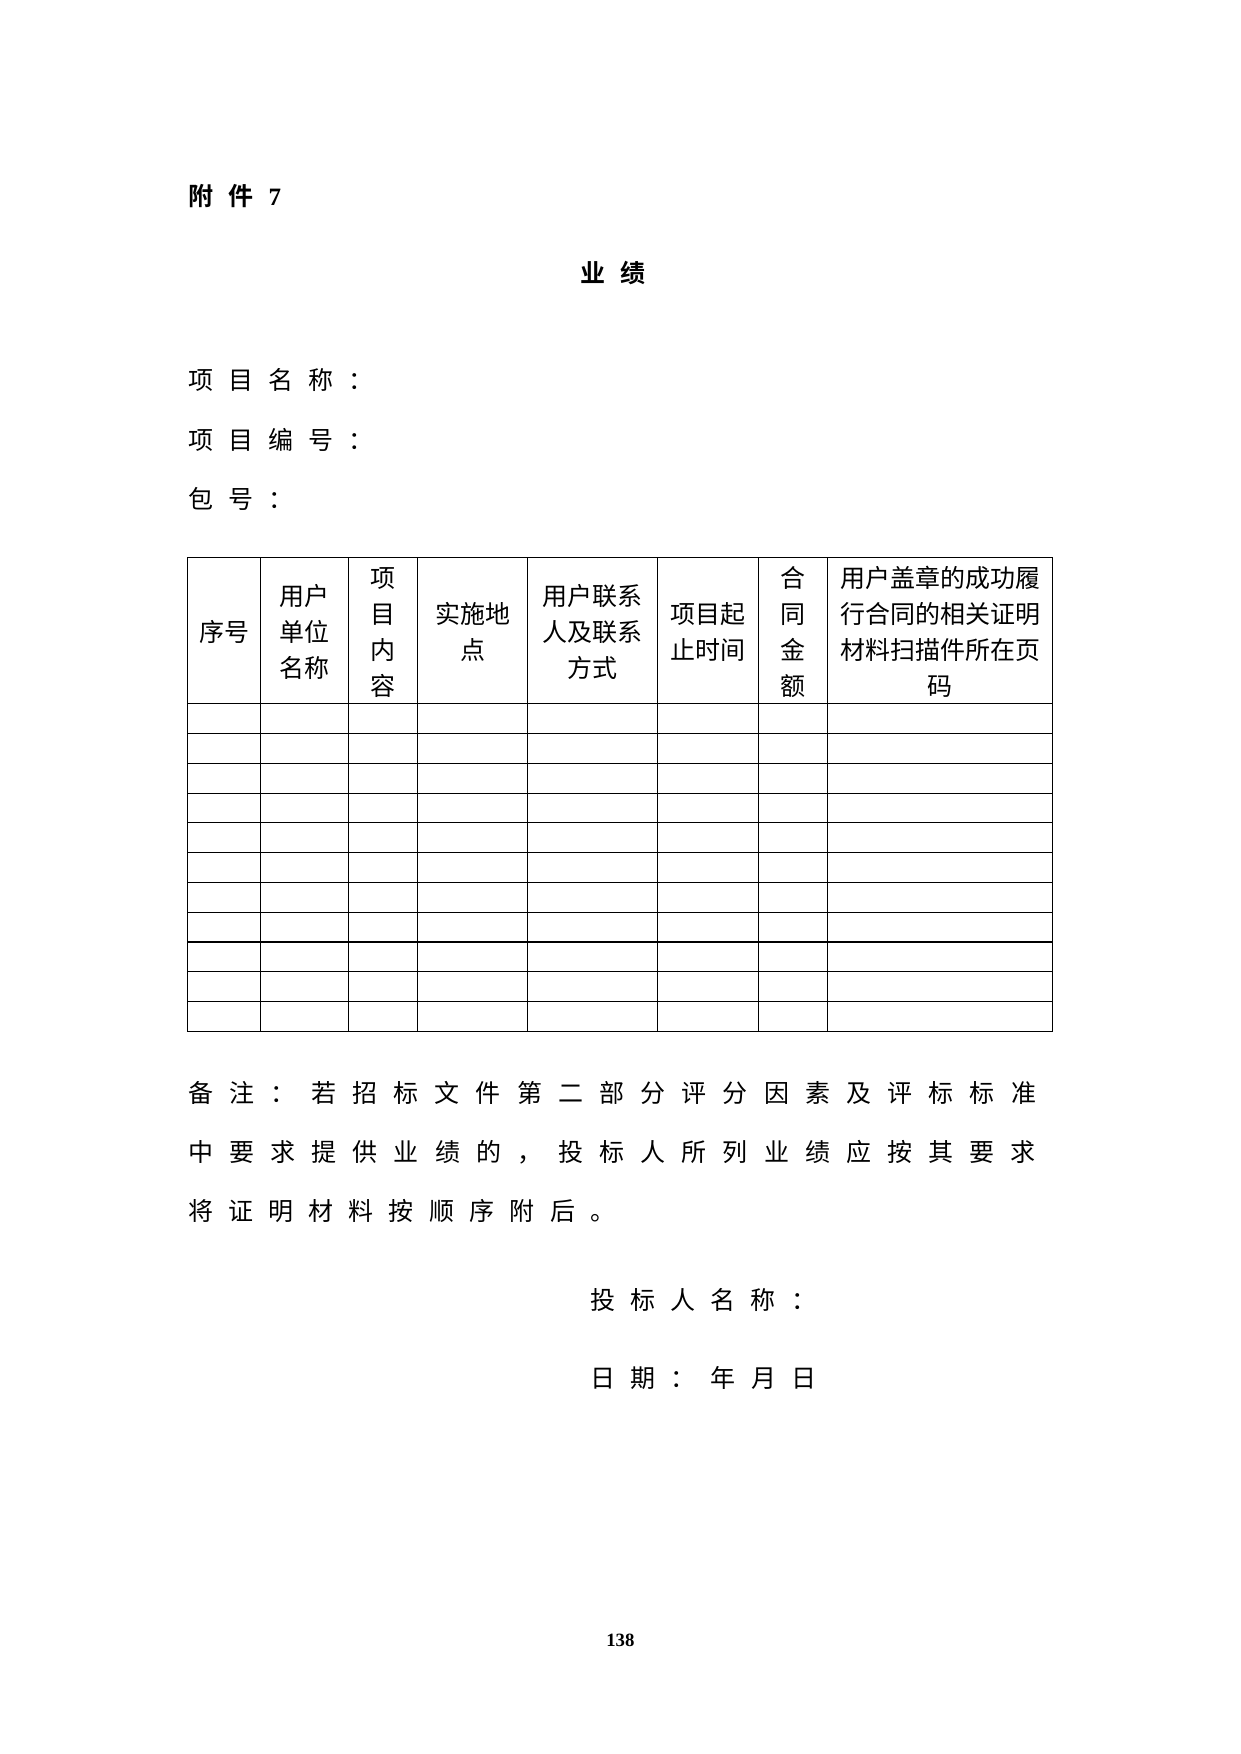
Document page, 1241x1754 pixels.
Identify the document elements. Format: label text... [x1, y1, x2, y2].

table_cell [188, 704, 260, 733]
table_cell [418, 823, 527, 852]
table_cell [528, 704, 657, 733]
table_cell [261, 913, 348, 941]
table_cell [658, 853, 758, 882]
table_cell [418, 883, 527, 912]
table_cell [261, 853, 348, 882]
text 附件7 [188, 164, 1052, 224]
table_cell [759, 1002, 827, 1031]
table_cell [759, 883, 827, 912]
table_cell [528, 764, 657, 792]
table_cell [188, 883, 260, 912]
table_cell [261, 1002, 348, 1031]
table_cell [828, 913, 1052, 941]
table_cell [418, 943, 527, 971]
table_header 项目起止时间 [658, 558, 758, 703]
table_cell [828, 704, 1052, 733]
table_cell [759, 794, 827, 822]
table_cell [528, 823, 657, 852]
table_cell [658, 734, 758, 763]
table_cell [528, 794, 657, 822]
table_header 合同金额 [759, 558, 827, 703]
text 日期：年月日 [188, 1347, 1052, 1406]
table_cell [261, 943, 348, 971]
table_cell [759, 823, 827, 852]
table_cell [261, 823, 348, 852]
table_cell [528, 972, 657, 1001]
table_cell [658, 883, 758, 912]
table_cell [528, 1002, 657, 1031]
text 包号： [188, 468, 1052, 527]
text 业绩 [188, 242, 1052, 301]
table_cell [828, 794, 1052, 822]
table_cell [418, 734, 527, 763]
table_cell [759, 913, 827, 941]
table_cell [261, 764, 348, 792]
table_cell [261, 794, 348, 822]
table_cell [349, 913, 417, 941]
table_cell [759, 734, 827, 763]
table_cell [828, 823, 1052, 852]
table_cell [528, 734, 657, 763]
table_header 实施地点 [418, 558, 527, 703]
table_header 用户联系人及联系方式 [528, 558, 657, 703]
table_cell [188, 734, 260, 763]
table_cell [188, 794, 260, 822]
table_cell [528, 913, 657, 941]
table_cell [828, 853, 1052, 882]
table_cell [828, 883, 1052, 912]
text 备注：若招标文件第二部分评分因素及评标标准中要求提供业绩的，投标人所列业绩应按其要求将证明材料按顺序附后。 [188, 1061, 1052, 1239]
table_cell [418, 794, 527, 822]
table_cell [658, 972, 758, 1001]
table_header 用户单位名称 [261, 558, 348, 703]
table_cell [349, 764, 417, 792]
table_cell [418, 704, 527, 733]
table_cell [418, 764, 527, 792]
table_cell [658, 794, 758, 822]
table_header 序号 [188, 558, 260, 703]
table_cell [349, 972, 417, 1001]
table_cell [188, 853, 260, 882]
text 项目名称： [188, 349, 1052, 408]
table_cell [188, 823, 260, 852]
table_cell [759, 972, 827, 1001]
table_cell [528, 883, 657, 912]
table_cell [418, 972, 527, 1001]
text 项目编号： [188, 408, 1052, 468]
table_cell [828, 972, 1052, 1001]
table_cell [828, 734, 1052, 763]
table_cell [528, 943, 657, 971]
table_cell [261, 883, 348, 912]
table_cell [759, 704, 827, 733]
table_cell [349, 823, 417, 852]
table_cell [528, 853, 657, 882]
table_cell [658, 943, 758, 971]
table_cell [349, 1002, 417, 1031]
table_cell [349, 734, 417, 763]
table_cell [658, 913, 758, 941]
table_cell [759, 764, 827, 792]
text 投标人名称： [188, 1269, 1052, 1329]
table_cell [658, 823, 758, 852]
table_cell [188, 764, 260, 792]
table_cell [658, 764, 758, 792]
table_cell [349, 704, 417, 733]
table_cell [658, 704, 758, 733]
table_cell [261, 972, 348, 1001]
table_cell [658, 1002, 758, 1031]
table_cell [418, 913, 527, 941]
table_cell [828, 943, 1052, 971]
table_header 项目内容 [349, 558, 417, 703]
table_cell [261, 734, 348, 763]
table_cell [759, 853, 827, 882]
table_cell [349, 943, 417, 971]
table_cell [188, 1002, 260, 1031]
table_cell [828, 764, 1052, 792]
table_cell [188, 943, 260, 971]
table_cell [349, 794, 417, 822]
table_cell [188, 972, 260, 1001]
table_header 用户盖章的成功履行合同的相关证明材料扫描件所在页码 [828, 558, 1052, 703]
table_cell [261, 704, 348, 733]
table_cell [418, 853, 527, 882]
table_cell [828, 1002, 1052, 1031]
table_cell [349, 883, 417, 912]
table_cell [759, 943, 827, 971]
table_cell [188, 913, 260, 941]
table_cell [349, 853, 417, 882]
table_cell [418, 1002, 527, 1031]
